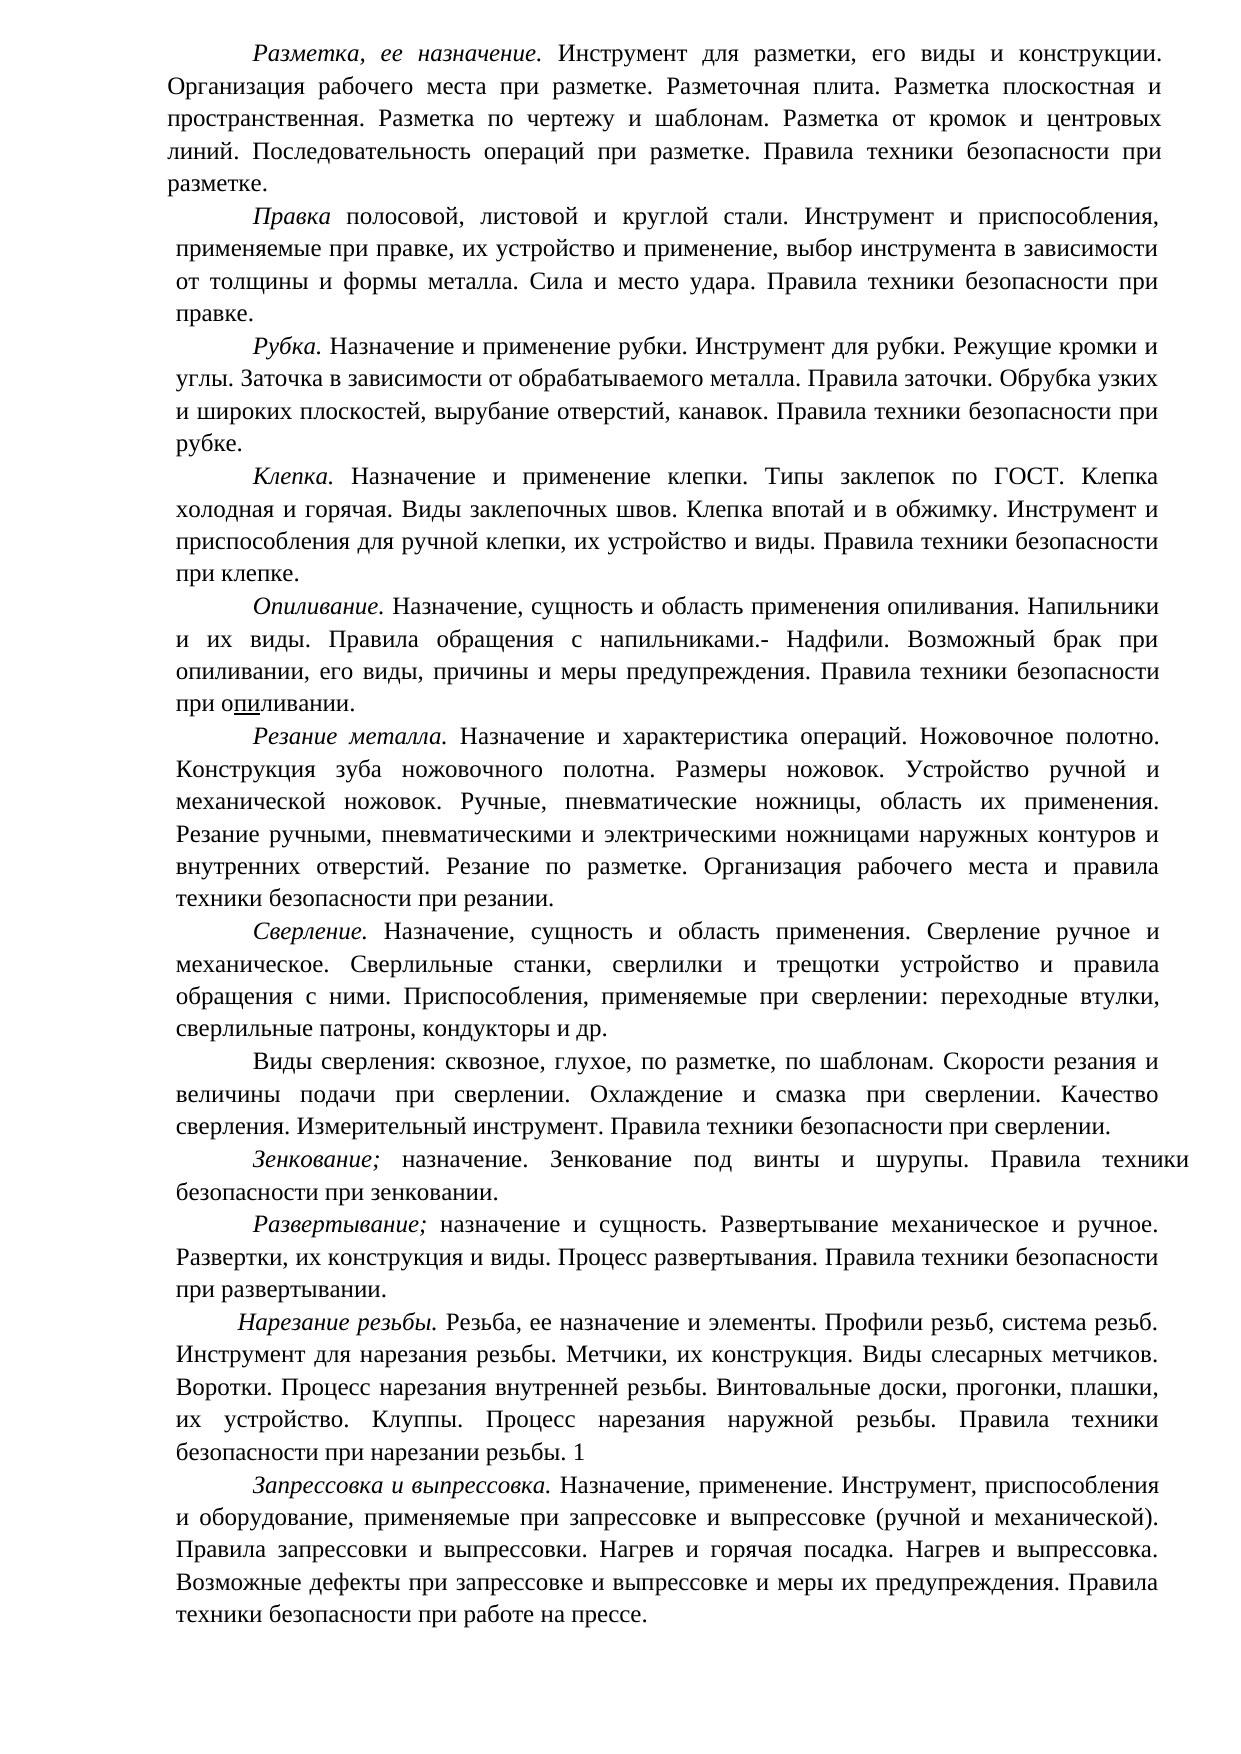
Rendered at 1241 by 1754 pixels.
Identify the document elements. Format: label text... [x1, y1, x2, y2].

text Резание металла. Назначение и характеристика операций. Ножовочное полотно. Конструкция зуба ножовочного полотна. Размеры ножовок. Устройство ручной и механической ножовок. Ручные, пневматические ножницы, область их применения. Резание ручными, пневматическими и электрическими ножницами наружных контуров и внутренних отверстий. Резание по разметке. Организация рабочего места и правила техники безопасности при резании. [176, 721, 1160, 912]
text Виды сверления: сквозное, глухое, по разметке, по шаблонам. Скорости резания и величины подачи при сверлении. Охлаждение и смазка при сверлении. Качество сверления. Измерительный инструмент. Правила техники безопасности при сверлении. [176, 1046, 1159, 1140]
text Опиливание. Назначение, сущность и область применения опиливания. Напильники и их виды. Правила обращения с напильниками.- Надфили. Возможный брак при опиливании, его виды, причины и меры предупреждения. Правила техники безопасности при опиливании. [176, 591, 1160, 717]
text Клепка. Назначение и применение клепки. Типы заклепок по ГОСТ. Клепка холодная и горячая. Виды заклепочных швов. Клепка впотай и в обжимку. Инструмент и приспособления для ручной клепки, их устройство и виды. Правила техники безопасности при клепке. [176, 461, 1159, 587]
text Рубка. Назначение и применение рубки. Инструмент для рубки. Режущие кромки и углы. Заточка в зависимости от обрабатываемого металла. Правила заточки. Обрубка узких и широких плоскостей, вырубание отверстий, канавок. Правила техники безопасности при рубке. [176, 331, 1159, 457]
text Разметка, ее назначение. Инструмент для разметки, его виды и конструкции. Организация рабочего места при разметке. Разметочная плита. Разметка плоскостная и пространственная. Разметка по чертежу и шаблонам. Разметка от кромок и центровых линий. Последовательность операций при разметке. Правила техники безопасности при разметке. [167, 38, 1163, 197]
text Зенкование; назначение. Зенкование под винты и шурупы. Правила техники безопасности при зенковании. [176, 1144, 1190, 1205]
text Сверление. Назначение, сущность и область применения. Сверление ручное и механическое. Сверлильные станки, сверлилки и трещотки устройство и правила обращения с ними. Приспособления, применяемые при сверлении: переходные втулки, сверлильные патроны, кондукторы и др. [176, 916, 1161, 1042]
text Развертывание; назначение и сущность. Развертывание механическое и ручное. Развертки, их конструкция и виды. Процесс развертывания. Правила техники безопасности при развертывании. [176, 1209, 1160, 1303]
text Правка полосовой, листовой и круглой стали. Инструмент и приспособления, применяемые при правке, их устройство и применение, выбор инструмента в зависимости от толщины и формы металла. Сила и место удара. Правила техники безопасности при правке. [176, 201, 1159, 327]
text Запрессовка и выпрессовка. Назначение, применение. Инструмент, приспособления и оборудование, применяемые при запрессовке и выпрессовке (ручной и механической). Правила запрессовки и выпрессовки. Нагрев и горячая посадка. Нагрев и выпрессовка. Возможные дефекты при запрессовке и выпрессовке и меры их предупреждения. Правила техники безопасности при работе на прессе. [176, 1470, 1160, 1628]
text Нарезание резьбы. Резьба, ее назначение и элементы. Профили резьб, система резьб. Инструмент для нарезания резьбы. Метчики, их конструкция. Виды слесарных метчиков. Воротки. Процесс нарезания внутренней резьбы. Винтовальные доски, прогонки, плашки, их устройство. Клуппы. Процесс нарезания наружной резьбы. Правила техники безопасности при нарезании резьбы. 1 [176, 1307, 1160, 1466]
